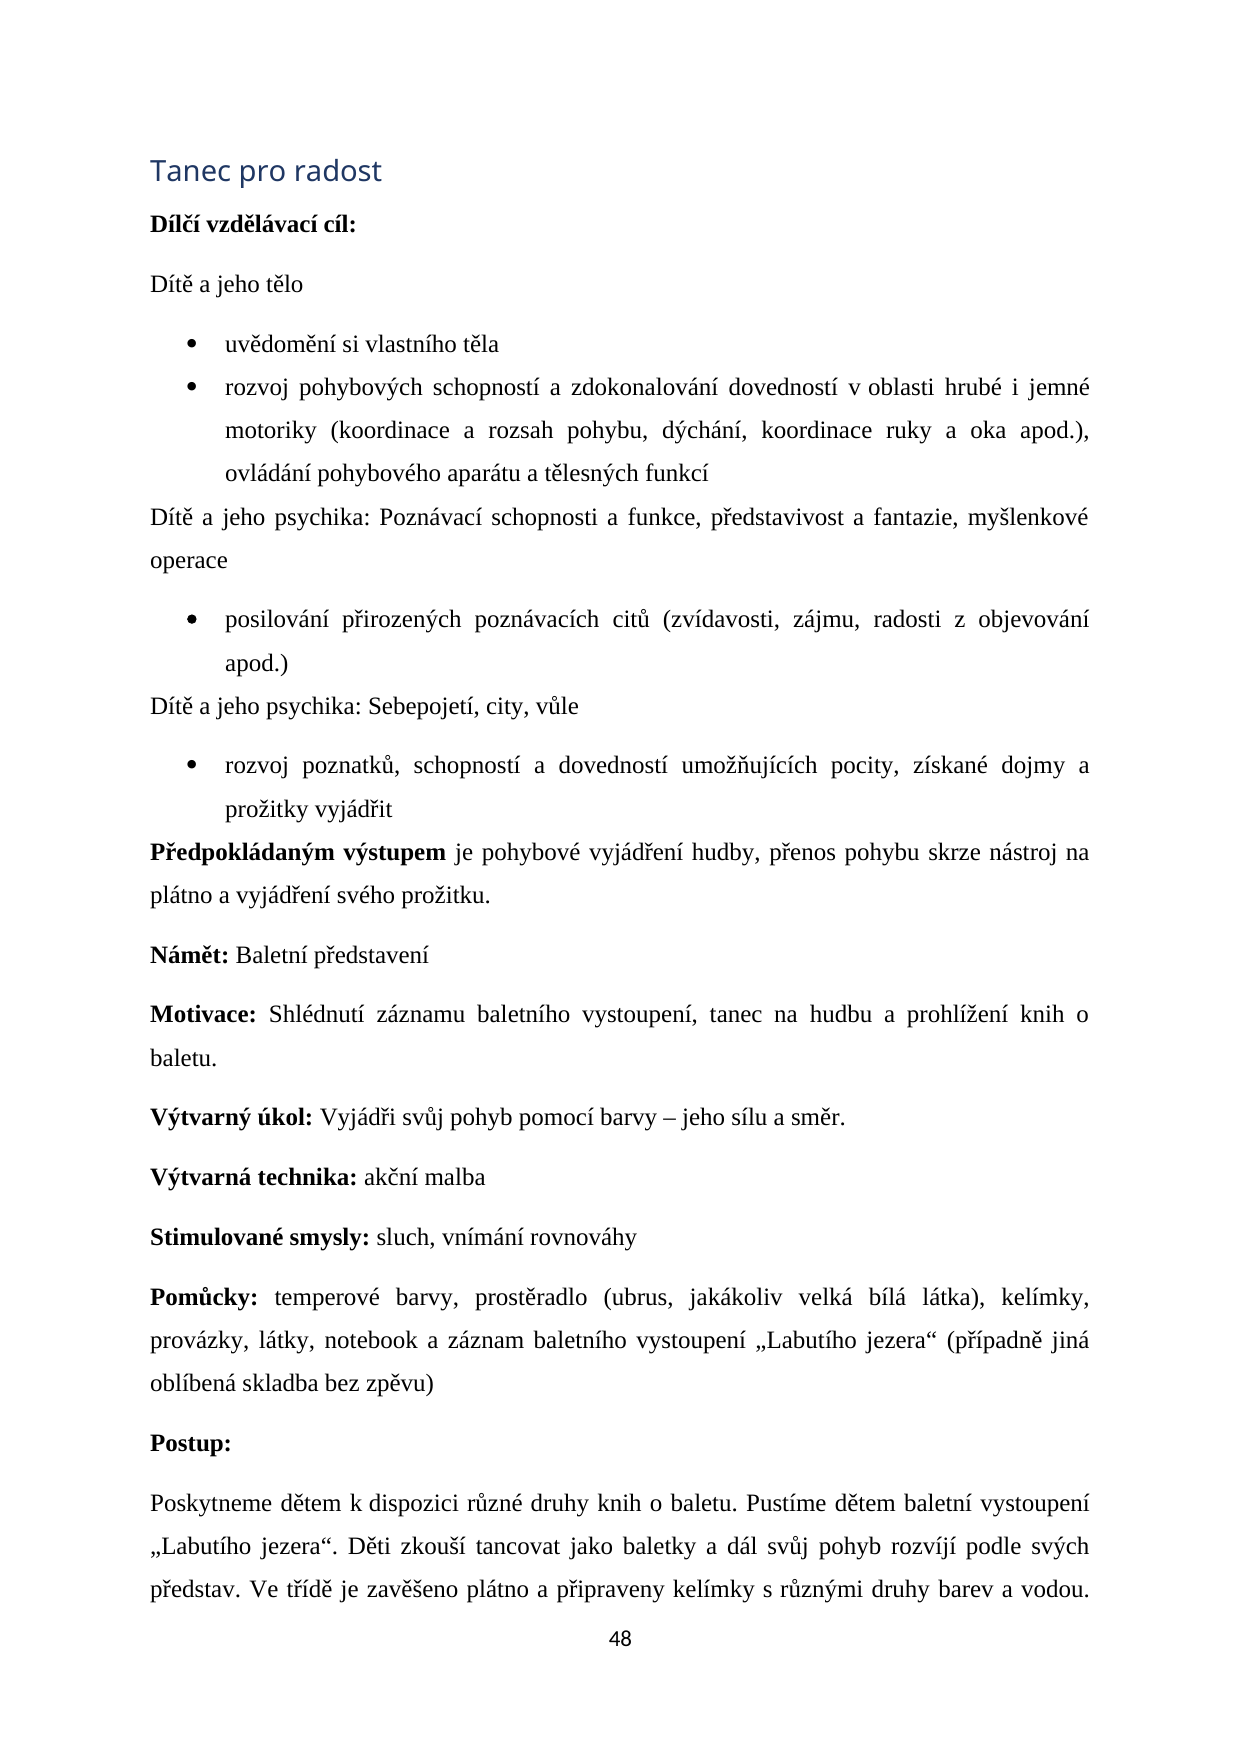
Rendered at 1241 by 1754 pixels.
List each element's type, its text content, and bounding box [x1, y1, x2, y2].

text Dítě a jeho psychika: Sebepojetí, city, vůle [150, 691, 1090, 719]
text Výtvarná technika: akční malba [150, 1162, 1090, 1191]
text Námět: Baletní představení [150, 940, 1090, 968]
list rozvoj pohybových schopností a zdokonalování dovedností v oblasti hrubé i jemné motoriky (koordinace a rozsah pohybu, dýchání, koordinace ruky a oka apod.), ovládání pohybového aparátu a tělesných funkcí [187, 372, 1090, 487]
text Dítě a jeho tělo [150, 269, 1090, 298]
text Výtvarný úkol: Vyjádři svůj pohyb pomocí barvy – jeho sílu a směr. [150, 1102, 1090, 1131]
list uvědomění si vlastního těla [187, 329, 1090, 358]
subtitle Tanec pro radost [150, 150, 1090, 190]
text Motivace: Shlédnutí záznamu baletního vystoupení, tanec na hudbu a prohlížení knih o baletu. [150, 999, 1090, 1071]
text Pomůcky: temperové barvy, prostěradlo (ubrus, jakákoliv velká bílá látka), kelímky, provázky, látky, notebook a záznam baletního vystoupení „Labutího jezera“ (případně jiná oblíbená skladba bez zpěvu) [150, 1282, 1090, 1397]
text Postup: [150, 1428, 1090, 1457]
text Dílčí vzdělávací cíl: [150, 209, 1090, 238]
text Předpokládaným výstupem je pohybové vyjádření hudby, přenos pohybu skrze nástroj na plátno a vyjádření svého prožitku. [150, 837, 1090, 909]
text Stimulované smysly: sluch, vnímání rovnováhy [150, 1222, 1090, 1251]
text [150, 1488, 1090, 1603]
list posilování přirozených poznávacích citů (zvídavosti, zájmu, radosti z objevování apod.) [187, 604, 1090, 676]
text Dítě a jeho psychika: Poznávací schopnosti a funkce, představivost a fantazie, myšlenkové operace [150, 502, 1090, 573]
list rozvoj poznatků, schopností a dovedností umožňujících pocity, získané dojmy a prožitky vyjádřit [187, 751, 1090, 822]
